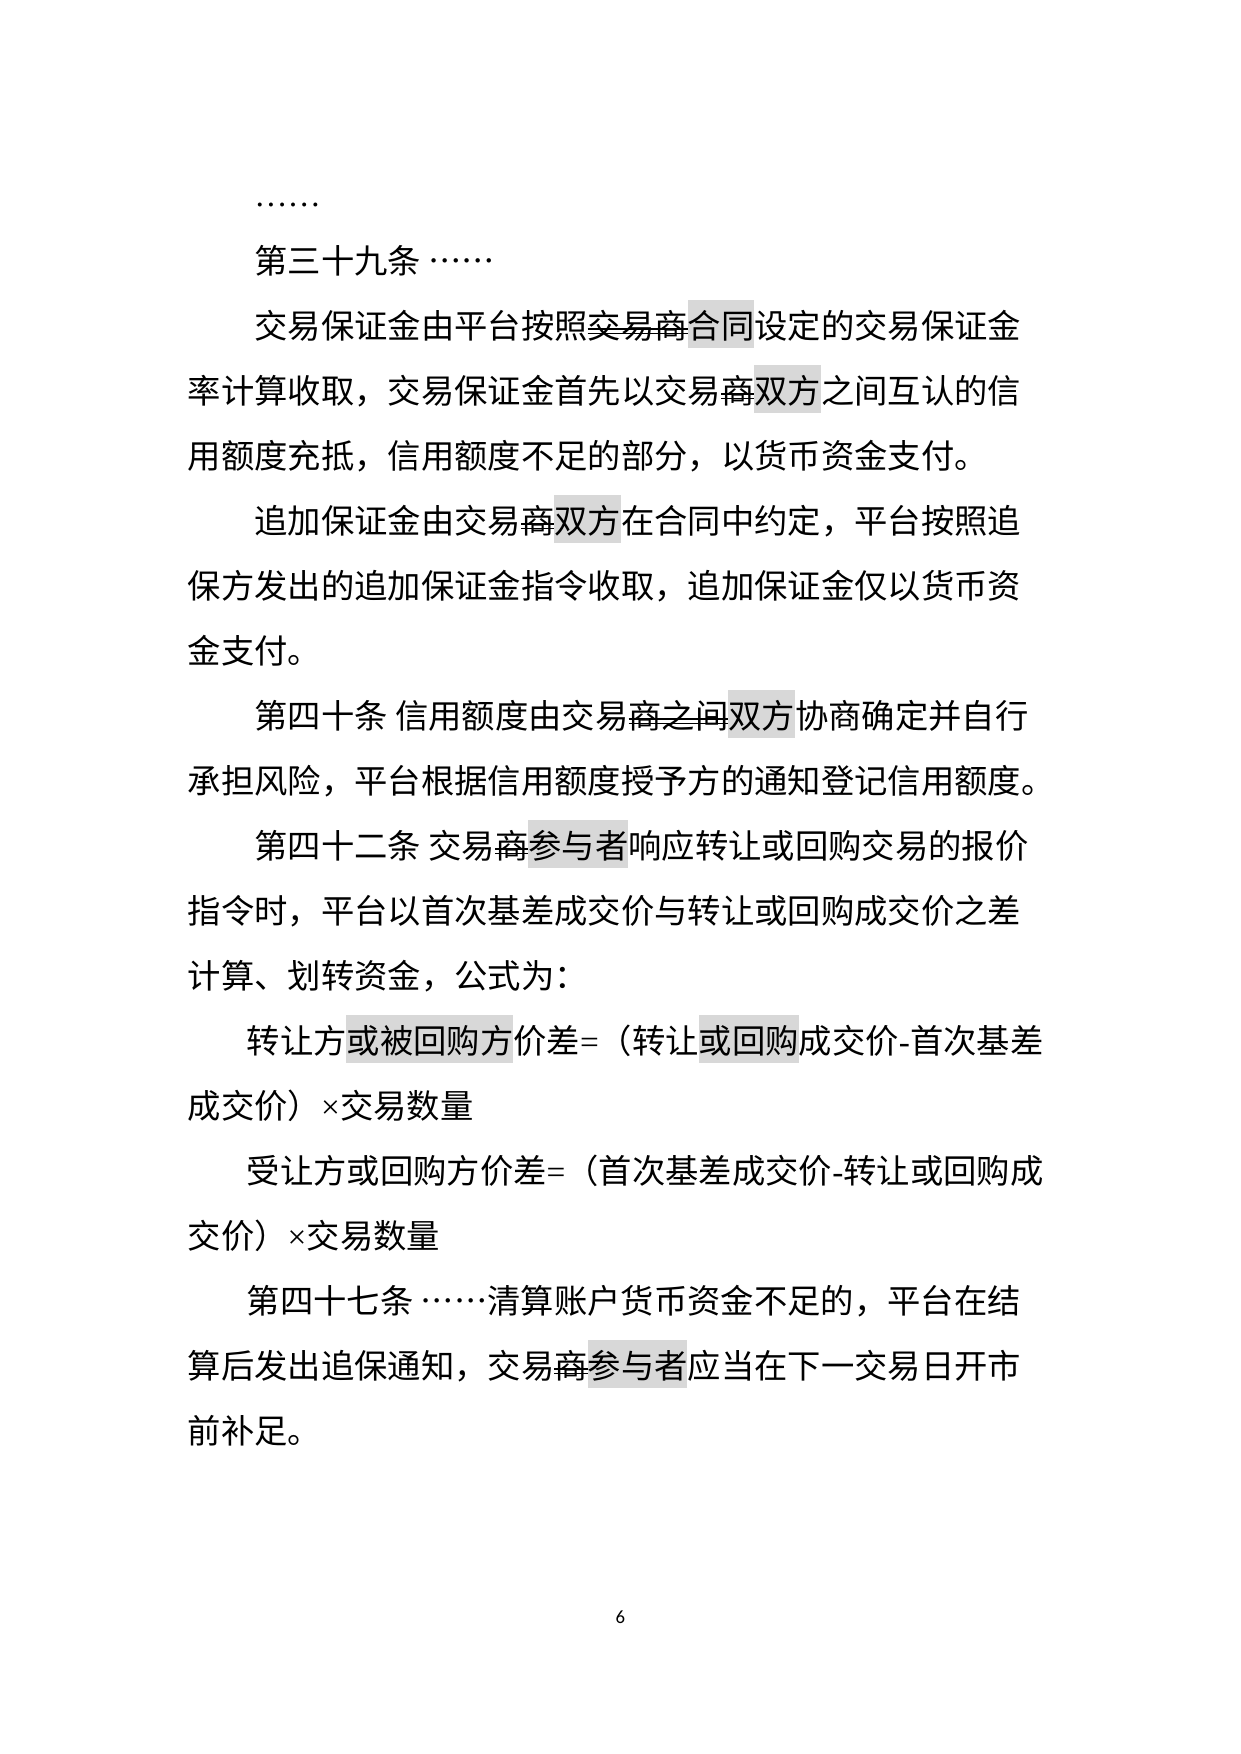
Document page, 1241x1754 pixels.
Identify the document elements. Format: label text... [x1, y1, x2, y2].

text 受让方或回购方价差=（首次基差成交价-转让或回购成交价）×交易数量 [187, 1137, 1053, 1267]
text 第三十九条 …… [187, 227, 1053, 292]
text 第四十二条 交易商参与者响应转让或回购交易的报价指令时，平台以首次基差成交价与转让或回购成交价之差计算、划转资金，公式为： [187, 812, 1053, 1007]
text 转让方或被回购方价差=（转让或回购成交价-首次基差成交价）×交易数量 [187, 1007, 1053, 1137]
text 第四十七条 ……清算账户货币资金不足的，平台在结算后发出追保通知，交易商参与者应当在下一交易日开市前补足。 [187, 1267, 1053, 1462]
text …… [187, 162, 1053, 227]
text 追加保证金由交易商双方在合同中约定，平台按照追保方发出的追加保证金指令收取，追加保证金仅以货币资金支付。 [187, 487, 1053, 682]
text 交易保证金由平台按照交易商合同设定的交易保证金率计算收取，交易保证金首先以交易商双方之间互认的信用额度充抵，信用额度不足的部分，以货币资金支付。 [187, 292, 1053, 487]
text 第四十条 信用额度由交易商之间双方协商确定并自行承担风险，平台根据信用额度授予方的通知登记信用额度。 [187, 682, 1053, 812]
